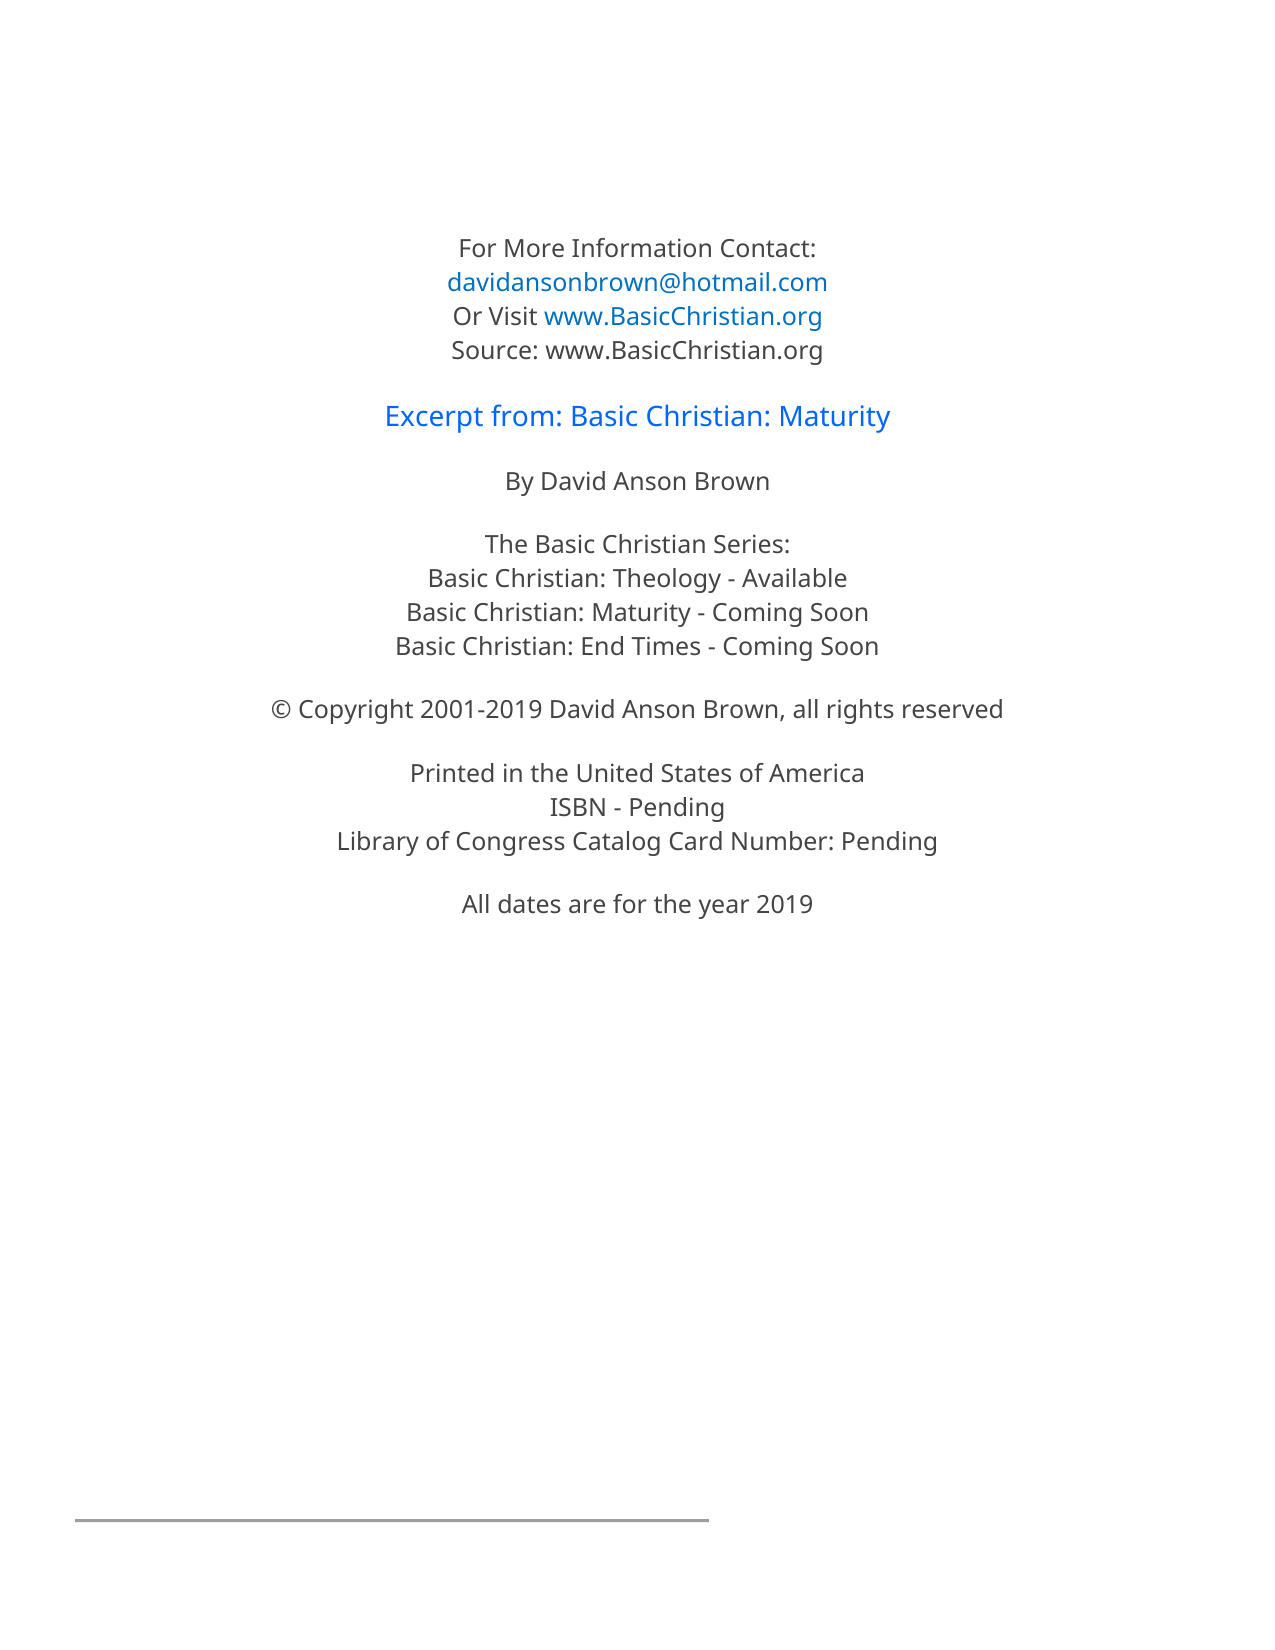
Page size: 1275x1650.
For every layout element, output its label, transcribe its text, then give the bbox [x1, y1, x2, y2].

text By David Anson Brown [75, 463, 1200, 498]
text Excerpt from: Basic Christian: Maturity [75, 396, 1200, 434]
text For More Information Contact: davidansonbrown@hotmail.com Or Visit www.BasicChristian.org Source: www.BasicChristian.org [75, 231, 1200, 367]
text All dates are for the year 2019 [75, 887, 1200, 921]
text The Basic Christian Series: Basic Christian: Theology - Available Basic Christian: Maturity - Coming Soon Basic Christian: End Times - Coming Soon [75, 527, 1200, 663]
text Printed in the United States of America ISBN - Pending Library of Congress Catalog Card Number: Pending [75, 755, 1200, 858]
text © Copyright 2001-2019 David Anson Brown, all rights reserved [75, 692, 1200, 726]
